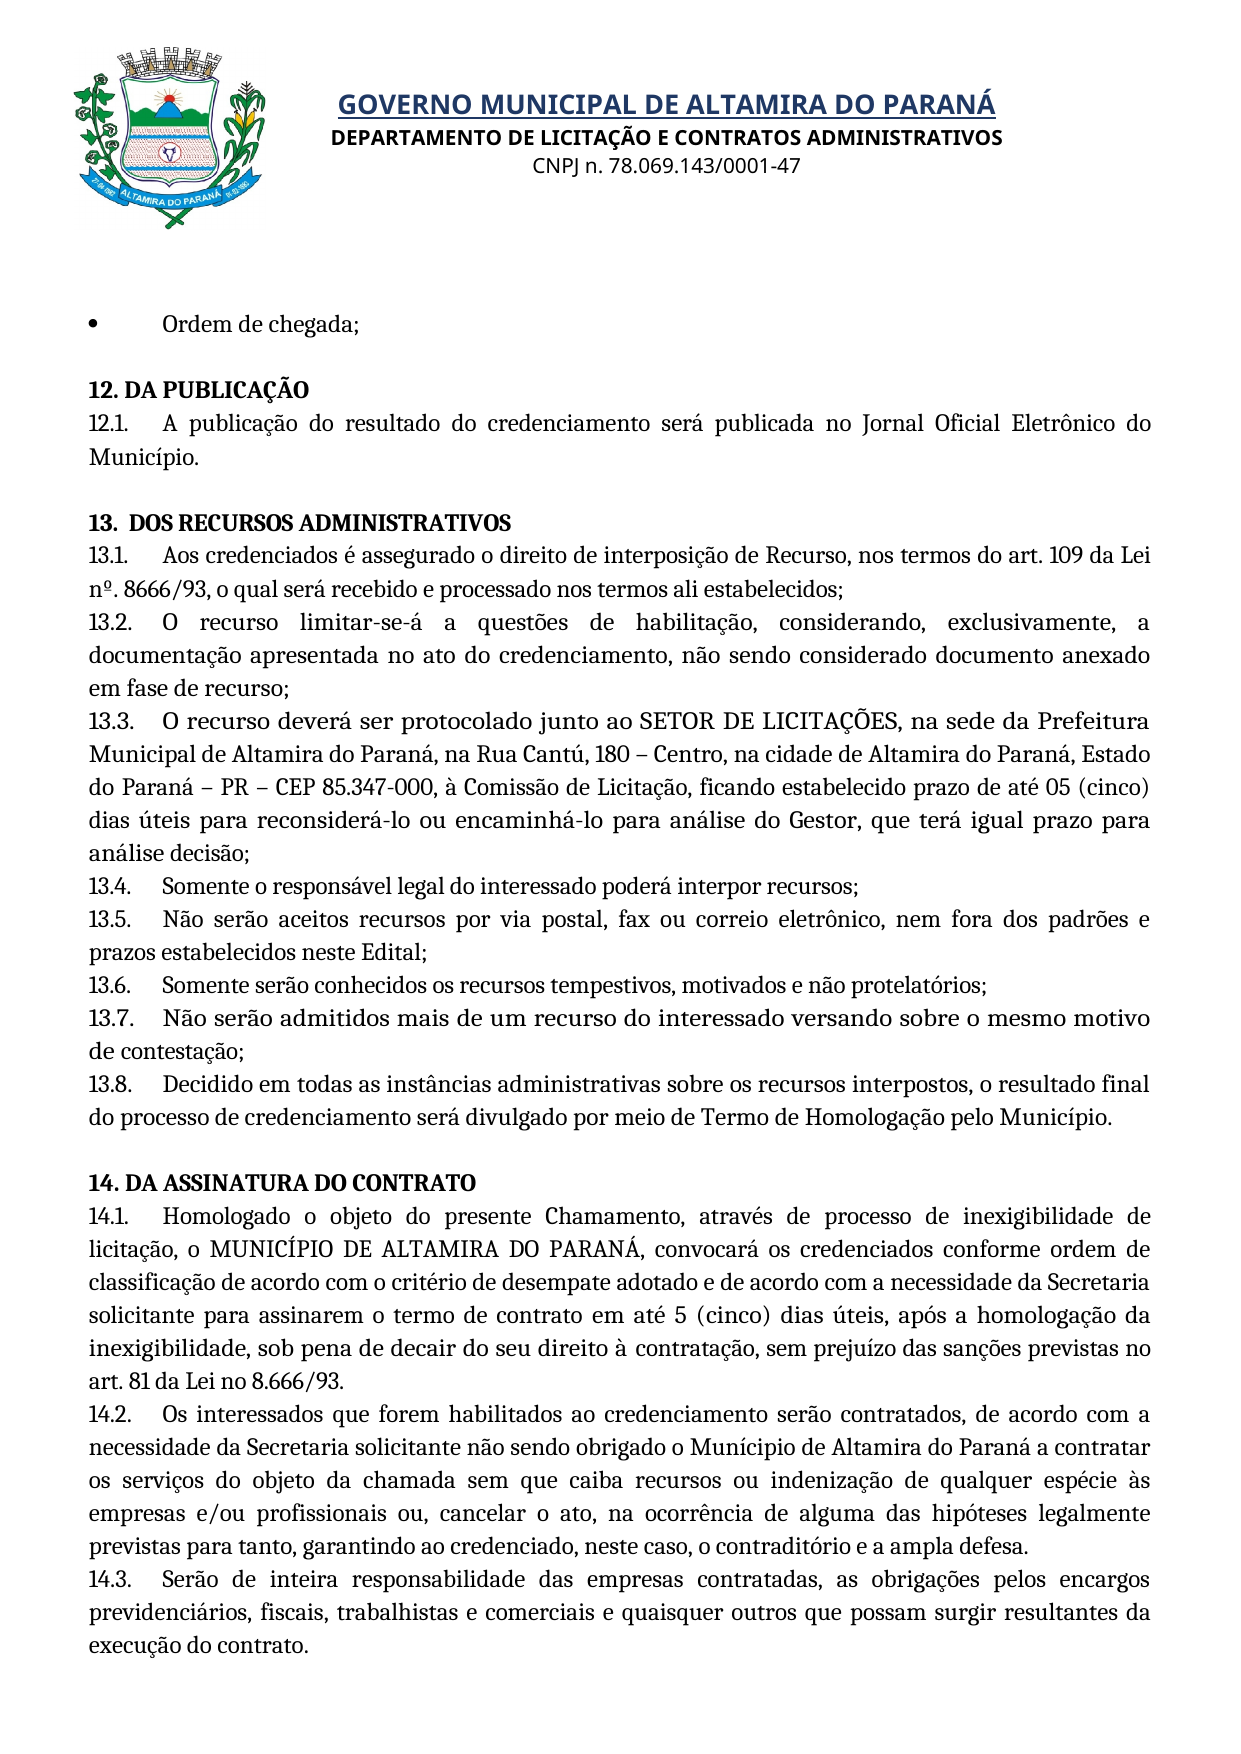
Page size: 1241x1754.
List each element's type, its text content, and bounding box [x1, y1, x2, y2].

list Ordem de chegada; [89, 310, 1152, 339]
text 13.7. Não serão admitidos mais de um recurso do interessado versando sobre o mesmo motivo de contestação; [89, 1004, 1152, 1066]
text 13. DOS RECURSOS ADMINISTRATIVOS [89, 508, 1152, 537]
picture [73, 47, 266, 230]
text 13.4. Somente o responsável legal do interessado poderá interpor recursos; [89, 872, 1152, 900]
text 13.8. Decidido em todas as instâncias administrativas sobre os recursos interpostos, o resultado final do processo de credenciamento será divulgado por meio de Termo de Homologação pelo Município. [89, 1070, 1152, 1132]
text 12. DA PUBLICAÇÃO [89, 376, 1152, 405]
text 14.2. Os interessados que forem habilitados ao credenciamento serão contratados, de acordo com a necessidade da Secretaria solicitante não sendo obrigado o Munícipio de Altamira do Paraná a contratar os serviços do objeto da chamada sem que caiba recursos ou indenização de qualquer espécie às empresas e/ou profissionais ou, cancelar o ato, na ocorrência de alguma das hipóteses legalmente previstas para tanto, garantindo ao credenciado, neste caso, o contraditório e a ampla defesa. [89, 1400, 1152, 1561]
text 13.5. Não serão aceitos recursos por via postal, fax ou correio eletrônico, nem fora dos padrões e prazos estabelecidos neste Edital; [89, 905, 1152, 966]
text 14. DA ASSINATURA DO CONTRATO [89, 1169, 1152, 1198]
text 12.1. A publicação do resultado do credenciamento será publicada no Jornal Oficial Eletrônico do Município. [89, 409, 1152, 471]
text 13.2. O recurso limitar-se-á a questões de habilitação, considerando, exclusivamente, a documentação apresentada no ato do credenciamento, não sendo considerado documento anexado em fase de recurso; [89, 607, 1152, 702]
text 13.6. Somente serão conhecidos os recursos tempestivos, motivados e não protelatórios; [89, 971, 1152, 999]
text 13.3. O recurso deverá ser protocolado junto ao SETOR DE LICITAÇÕES, na sede da Prefeitura Municipal de Altamira do Paraná, na Rua Cantú, 180 – Centro, na cidade de Altamira do Paraná, Estado do Paraná – PR – CEP 85.347-000, à Comissão de Licitação, ficando estabelecido prazo de até 05 (cinco) dias úteis para reconsiderá-lo ou encaminhá-lo para análise do Gestor, que terá igual prazo para análise decisão; [89, 707, 1152, 867]
text 14.3. Serão de inteira responsabilidade das empresas contratadas, as obrigações pelos encargos previdenciários, fiscais, trabalhistas e comerciais e quaisquer outros que possam surgir resultantes da execução do contrato. [89, 1565, 1152, 1660]
text 13.1. Aos credenciados é assegurado o direito de interposição de Recurso, nos termos do art. 109 da Lei nº. 8666/93, o qual será recebido e processado nos termos ali estabelecidos; [89, 541, 1152, 603]
text 14.1. Homologado o objeto do presente Chamamento, através de processo de inexigibilidade de licitação, o MUNICÍPIO DE ALTAMIRA DO PARANÁ, convocará os credenciados conforme ordem de classificação de acordo com o critério de desempate adotado e de acordo com a necessidade da Secretaria solicitante para assinarem o termo de contrato em até 5 (cinco) dias úteis, após a homologação da inexigibilidade, sob pena de decair do seu direito à contratação, sem prejuízo das sanções previstas no art. 81 da Lei no 8.666/93. [89, 1202, 1152, 1396]
